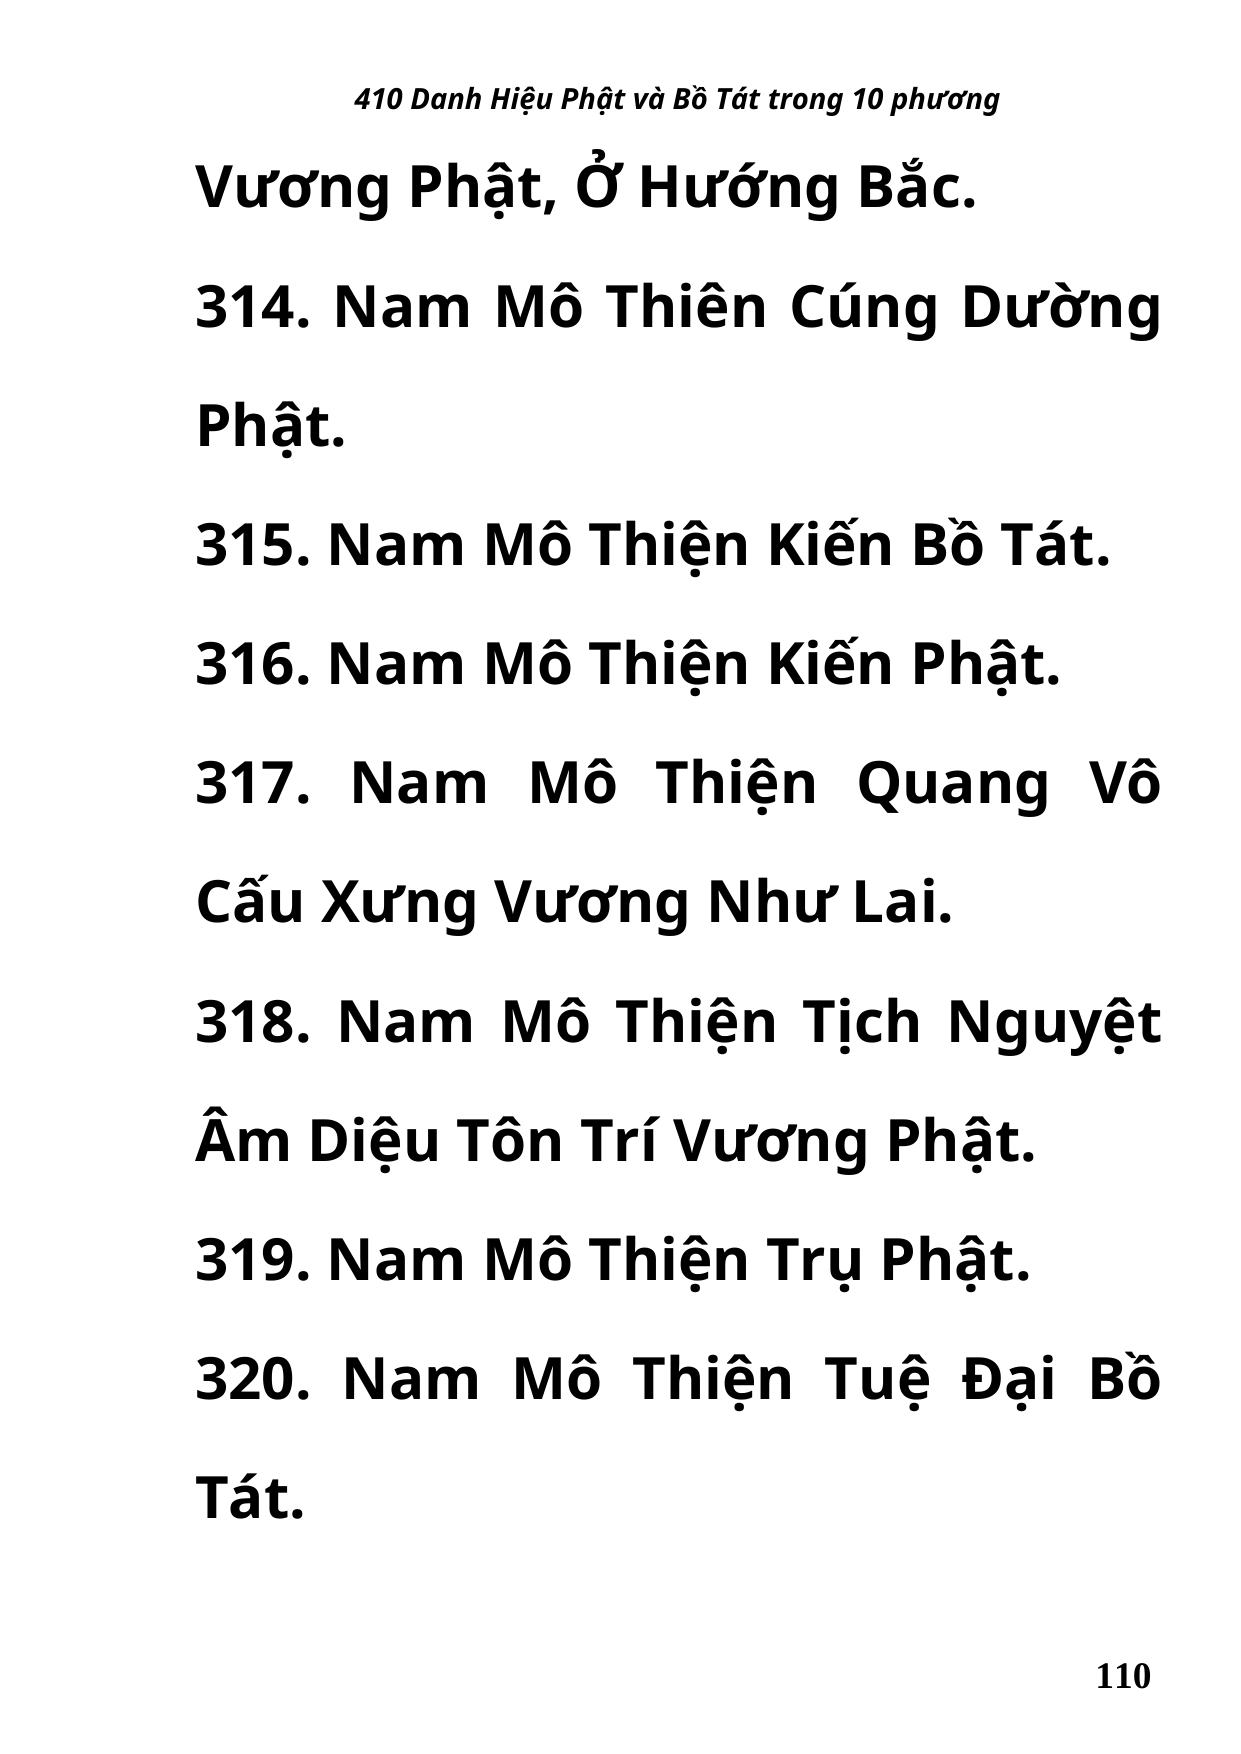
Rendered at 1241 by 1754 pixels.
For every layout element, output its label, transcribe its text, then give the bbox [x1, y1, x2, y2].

text 318. Nam Mô Thiện Tịch Nguyệt Âm Diệu Tôn Trí Vương Phật. [195, 979, 1163, 1178]
text 314. Nam Mô Thiên Cúng Dường Phật. [195, 264, 1163, 463]
text 315. Nam Mô Thiện Kiến Bồ Tát. [195, 503, 1163, 582]
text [195, 145, 1163, 225]
text 317. Nam Mô Thiện Quang Vô Cấu Xưng Vương Như Lai. [195, 741, 1163, 940]
text 320. Nam Mô Thiện Tuệ Đại Bồ Tát. [195, 1337, 1163, 1536]
text 319. Nam Mô Thiện Trụ Phật. [195, 1218, 1163, 1297]
text 316. Nam Mô Thiện Kiến Phật. [195, 622, 1163, 702]
